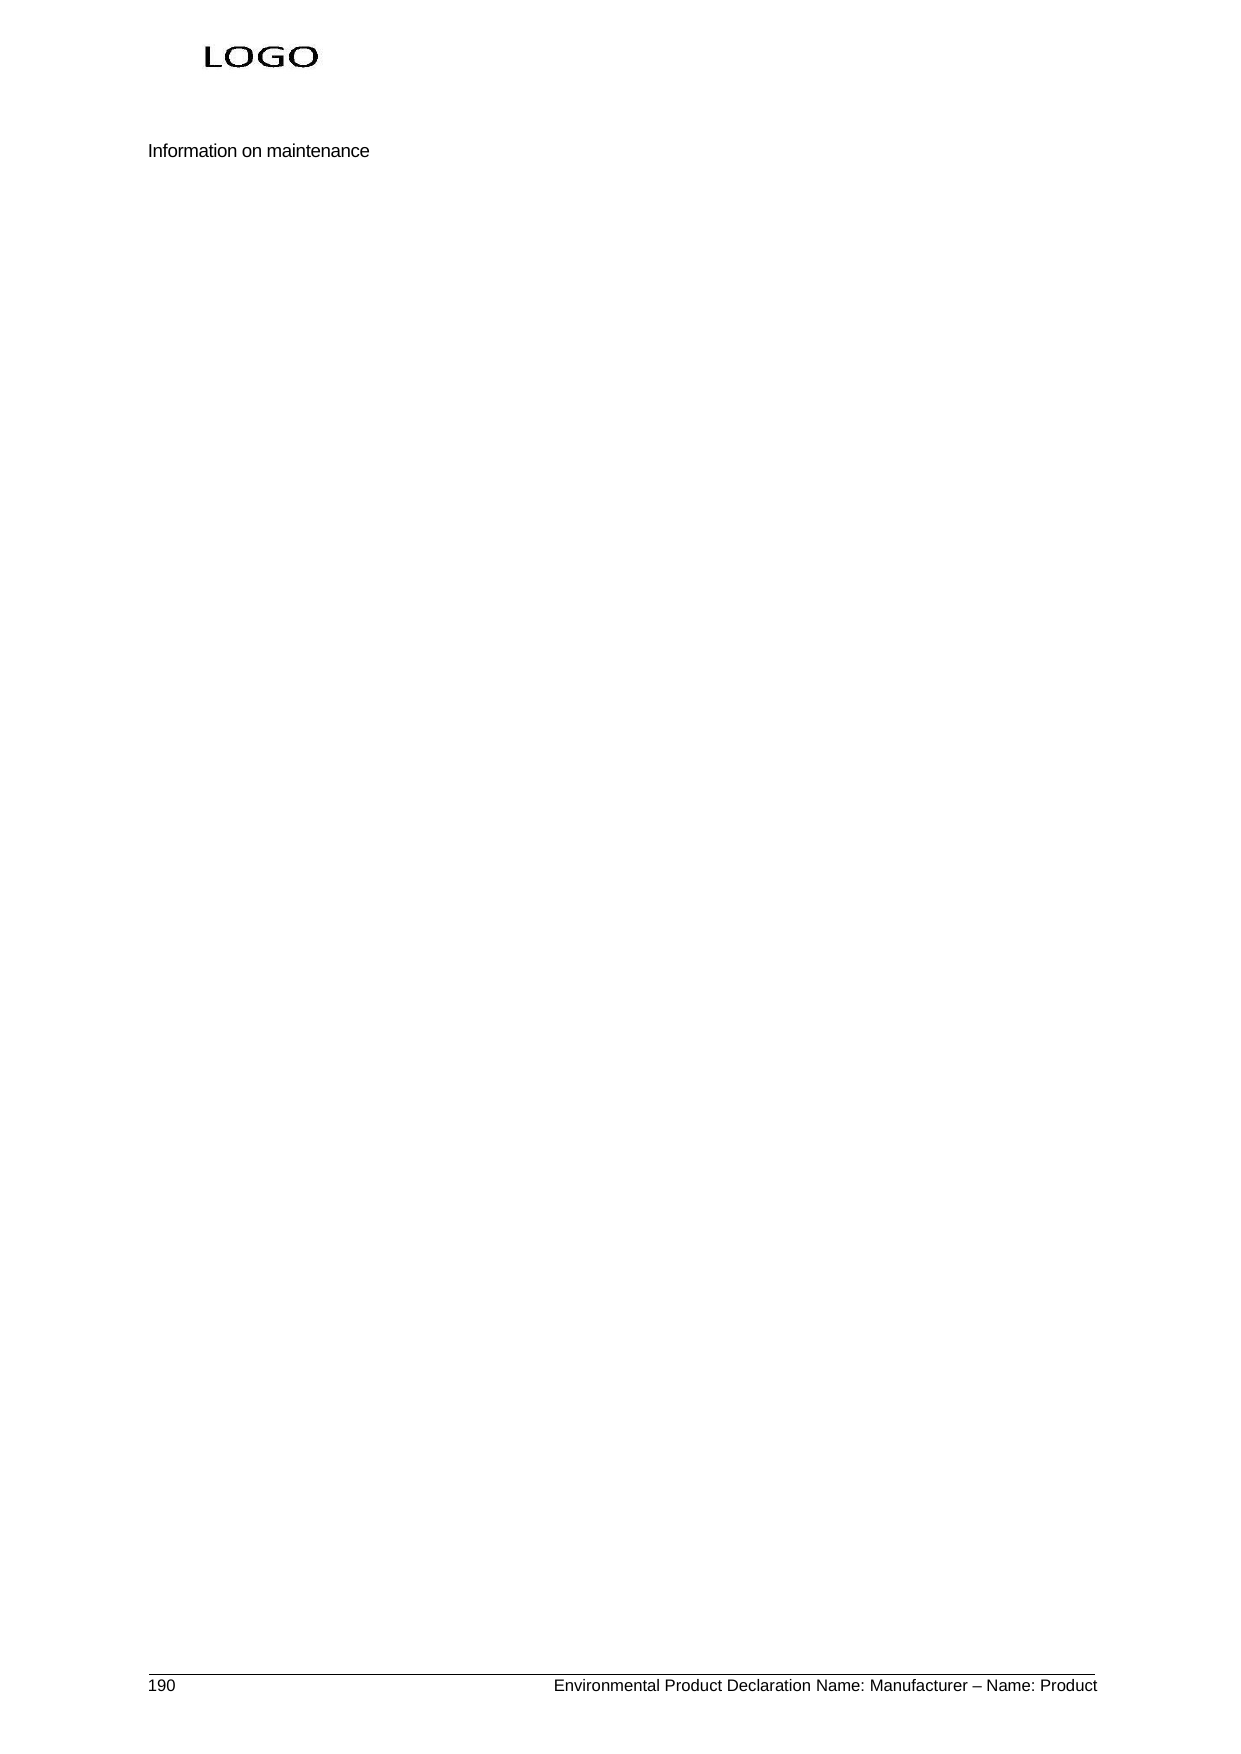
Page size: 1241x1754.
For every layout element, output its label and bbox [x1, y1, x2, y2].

picture [148, 13, 623, 102]
